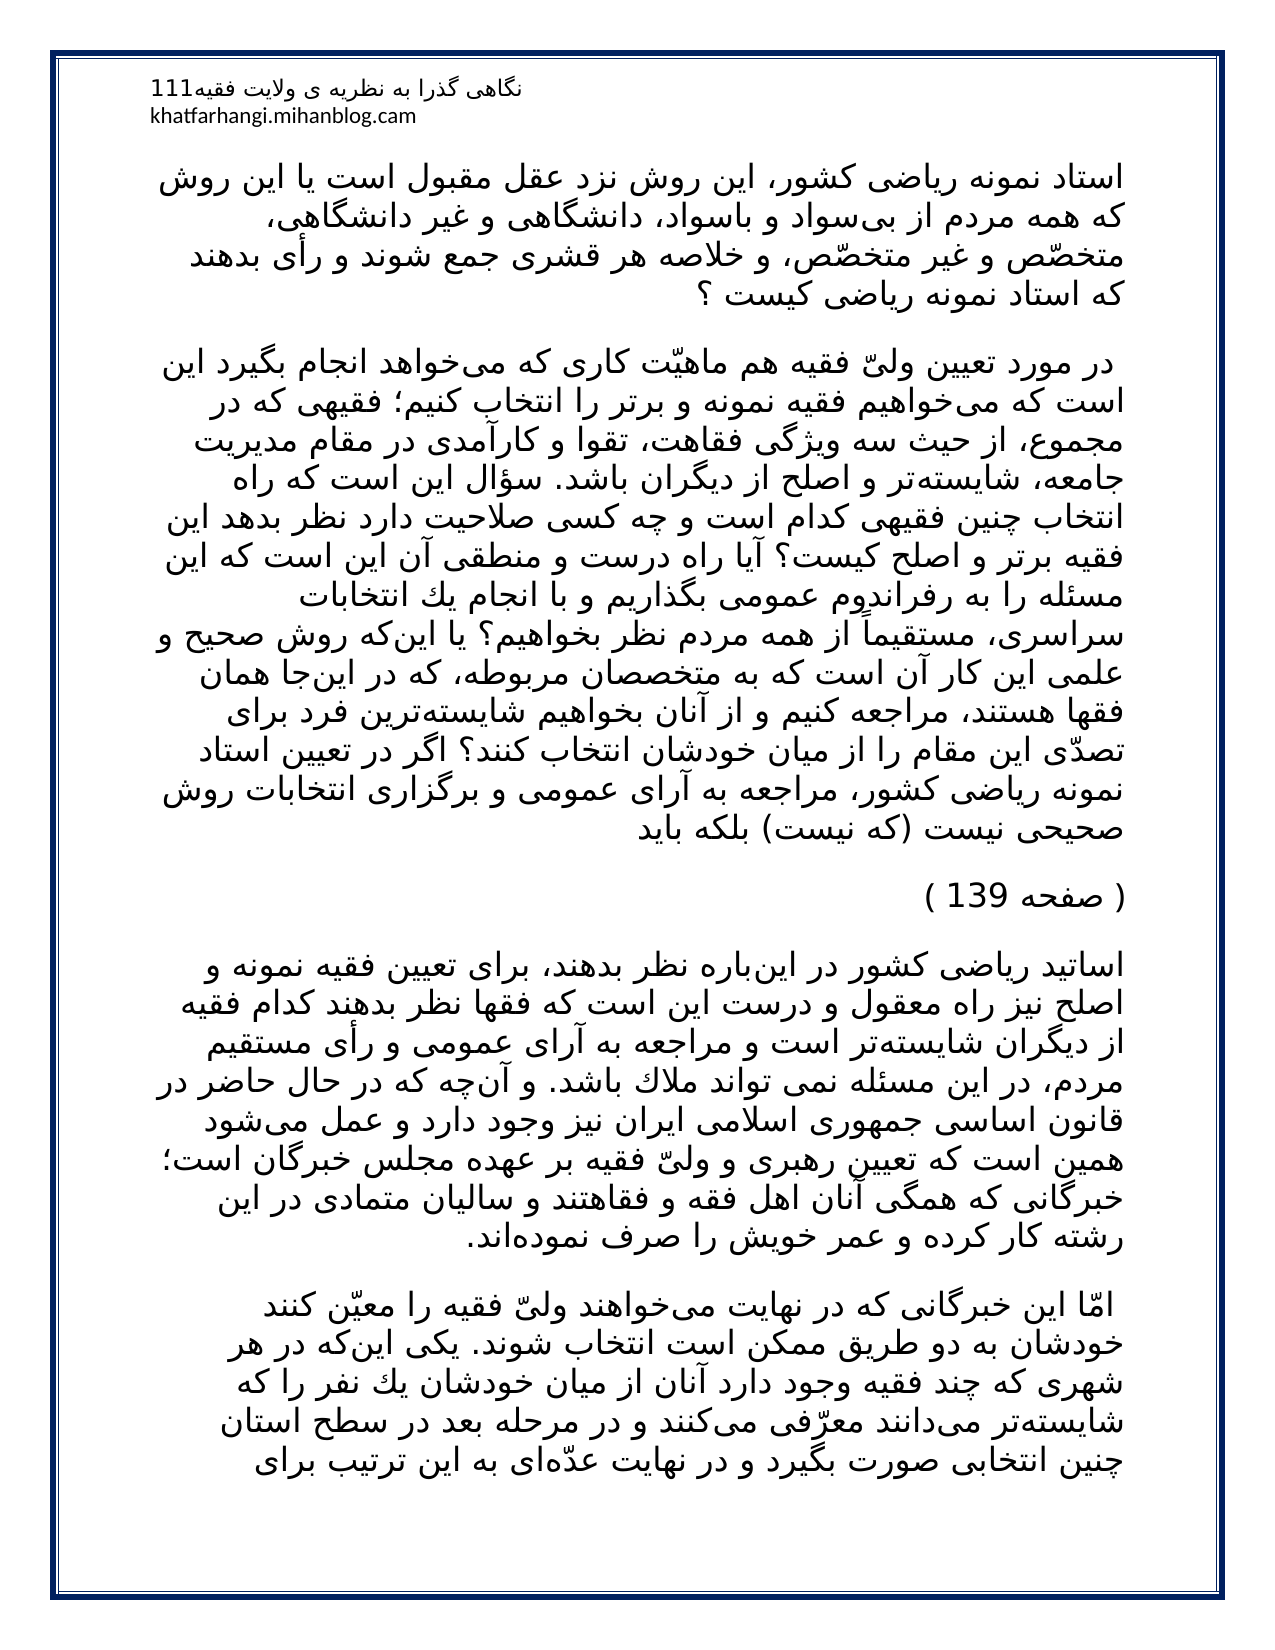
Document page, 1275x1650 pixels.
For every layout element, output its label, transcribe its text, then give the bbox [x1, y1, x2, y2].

text اساتيد رياضى كشور در اين‌باره نظر بدهند، براى تعيين فقيه نمونه و اصلح نيز راه معقول و درست اين است كه فقها نظر بدهند كدام فقيه از ديگران شايسته‌تر است و مراجعه به آراى عمومى و رأى مستقيم مردم، در اين مسئله نمى تواند ملاك باشد. و آن‌چه كه در حال حاضر در قانون اساسى جمهورى اسلامى ايران نيز وجود دارد و عمل مى‌شود همين است كه تعيين رهبرى و ولىّ فقيه بر عهده مجلس خبرگان است؛ خبرگانى كه همگى آنان اهل فقه و فقاهتند و ساليان متمادى در اين رشته كار كرده و عمر خويش را صرف نموده‌اند. [150, 945, 1125, 1256]
text ‌‌ در مورد تعيين ولىّ فقيه هم ماهيّت كارى كه مى‌خواهد انجام بگيرد اين است كه مى‌خواهيم فقيه نمونه و برتر را انتخاب كنيم؛ فقيهى كه در مجموع، از حيث سه ويژگى فقاهت، تقوا و كارآمدى در مقام مديريت جامعه، شايسته‌تر و اصلح از ديگران باشد. سؤال اين است كه راه انتخاب چنين فقيهى كدام است و چه كسى صلاحيت دارد نظر بدهد اين فقيه برتر و اصلح كيست؟ آيا راه درست و منطقى آن اين است كه اين مسئله را به رفراندوم عمومى بگذاريم و با انجام يك انتخابات سراسرى، مستقيماً از همه مردم نظر بخواهيم؟ يا اين‌كه روش صحيح و علمى اين كار آن است كه به متخصصان مربوطه، كه در اين‌جا همان فقها هستند، مراجعه كنيم و از آنان بخواهيم شايسته‌ترين فرد براى تصدّى اين مقام را از ميان خودشان انتخاب كنند؟ اگر در تعيين استاد نمونه رياضى كشور، مراجعه به آراى عمومى و برگزارى انتخابات روش صحيحى نيست (كه نيست) بلكه بايد [150, 342, 1125, 847]
text ‌﴿ صفحه 139 ﴾ [150, 877, 1125, 916]
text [150, 1285, 1125, 1479]
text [150, 158, 1125, 313]
